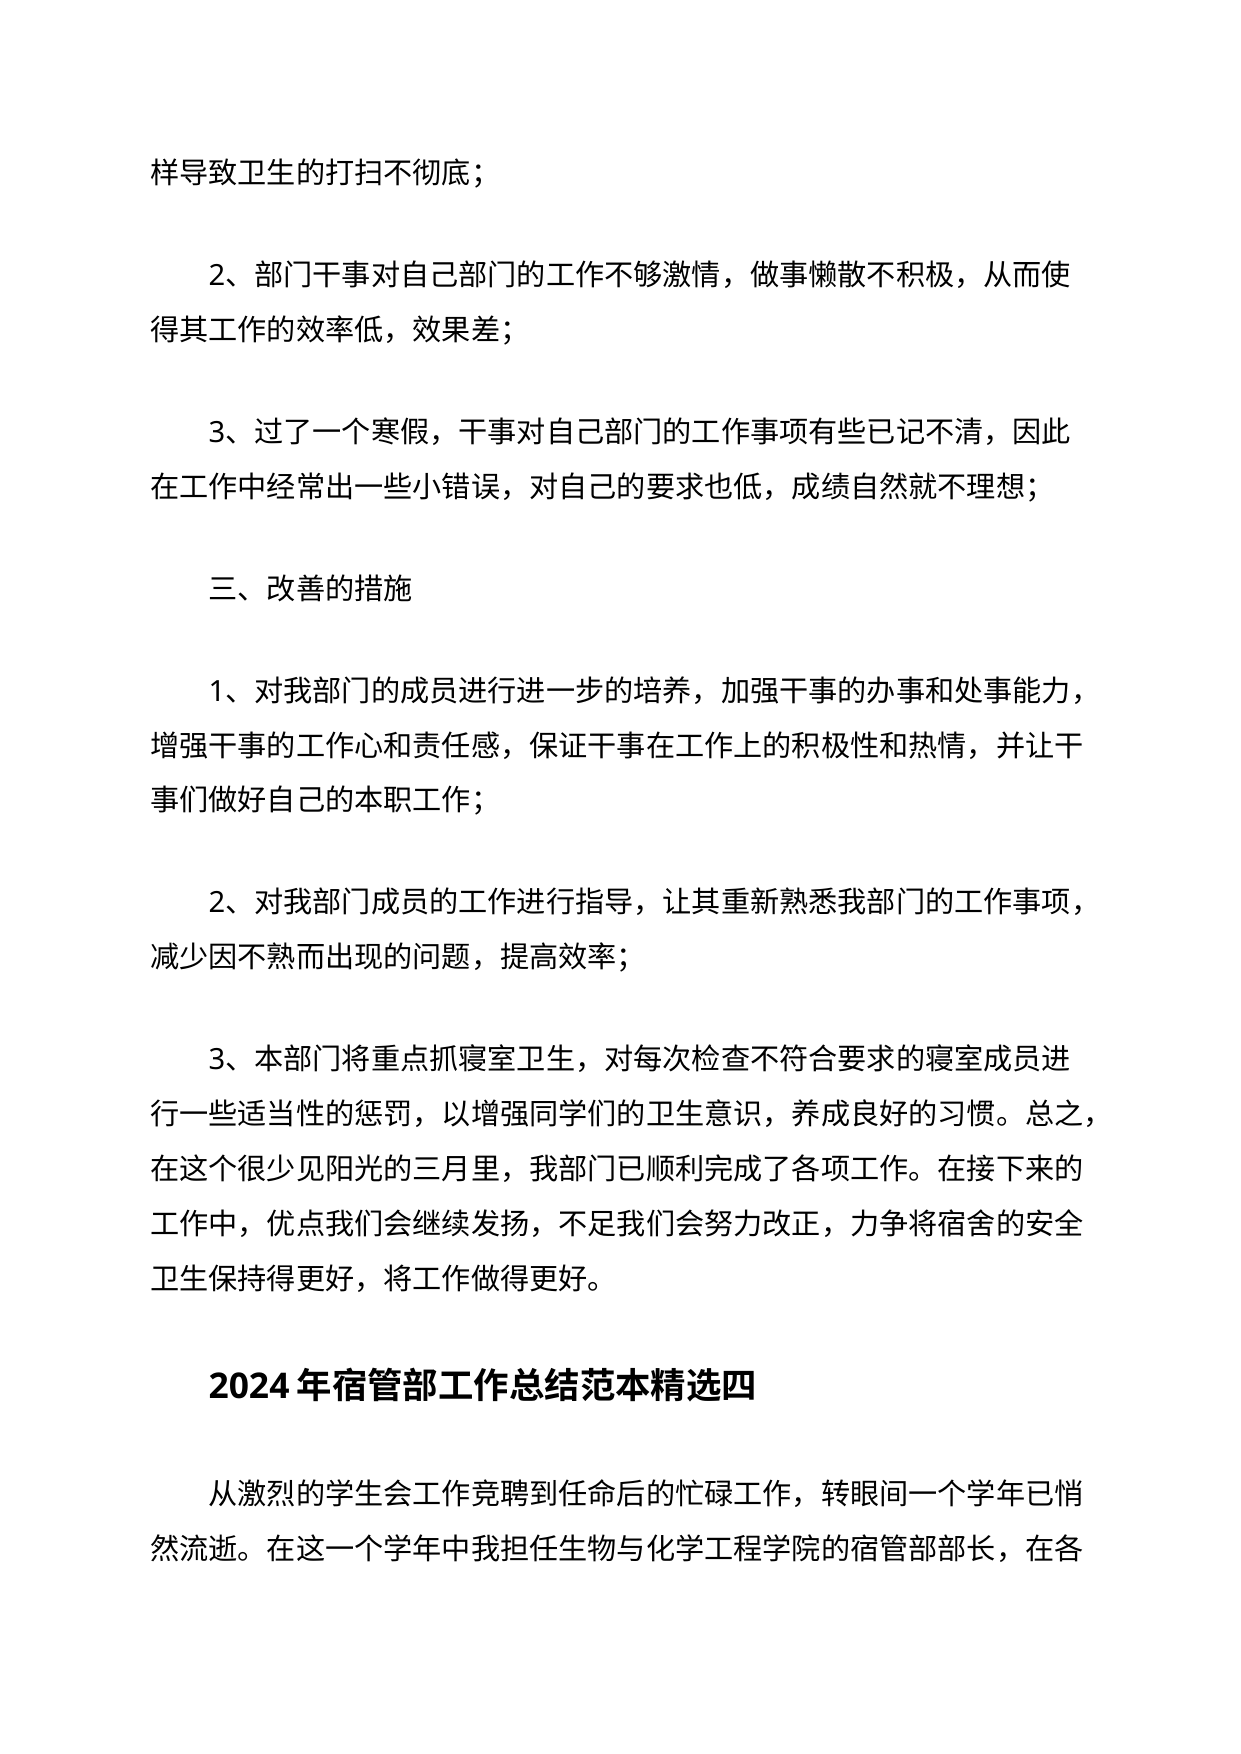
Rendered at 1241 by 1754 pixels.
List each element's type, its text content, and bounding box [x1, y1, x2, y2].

text 3、过了一个寒假，干事对自己部门的工作事项有些已记不清，因此在工作中经常出一些小错误，对自己的要求也低，成绩自然就不理想； [150, 408, 1090, 506]
text 3、本部门将重点抓寝室卫生，对每次检查不符合要求的寝室成员进行一些适当性的惩罚，以增强同学们的卫生意识，养成良好的习惯。总之，在这个很少见阳光的三月里，我部门已顺利完成了各项工作。在接下来的工作中，优点我们会继续发扬，不足我们会努力改正，力争将宿舍的安全卫生保持得更好，将工作做得更好。 [150, 1036, 1090, 1297]
text 2、部门干事对自己部门的工作不够激情，做事懒散不积极，从而使得其工作的效率低，效果差； [150, 252, 1090, 349]
text 2024年宿管部工作总结范本精选四 [150, 1357, 1090, 1408]
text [150, 150, 1090, 192]
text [150, 1471, 1090, 1568]
text 2、对我部门成员的工作进行指导，让其重新熟悉我部门的工作事项，减少因不熟而出现的问题，提高效率； [150, 879, 1090, 976]
text 三、改善的措施 [150, 565, 1090, 608]
text 1、对我部门的成员进行进一步的培养，加强干事的办事和处事能力，增强干事的工作心和责任感，保证干事在工作上的积极性和热情，并让干事们做好自己的本职工作； [150, 667, 1090, 819]
